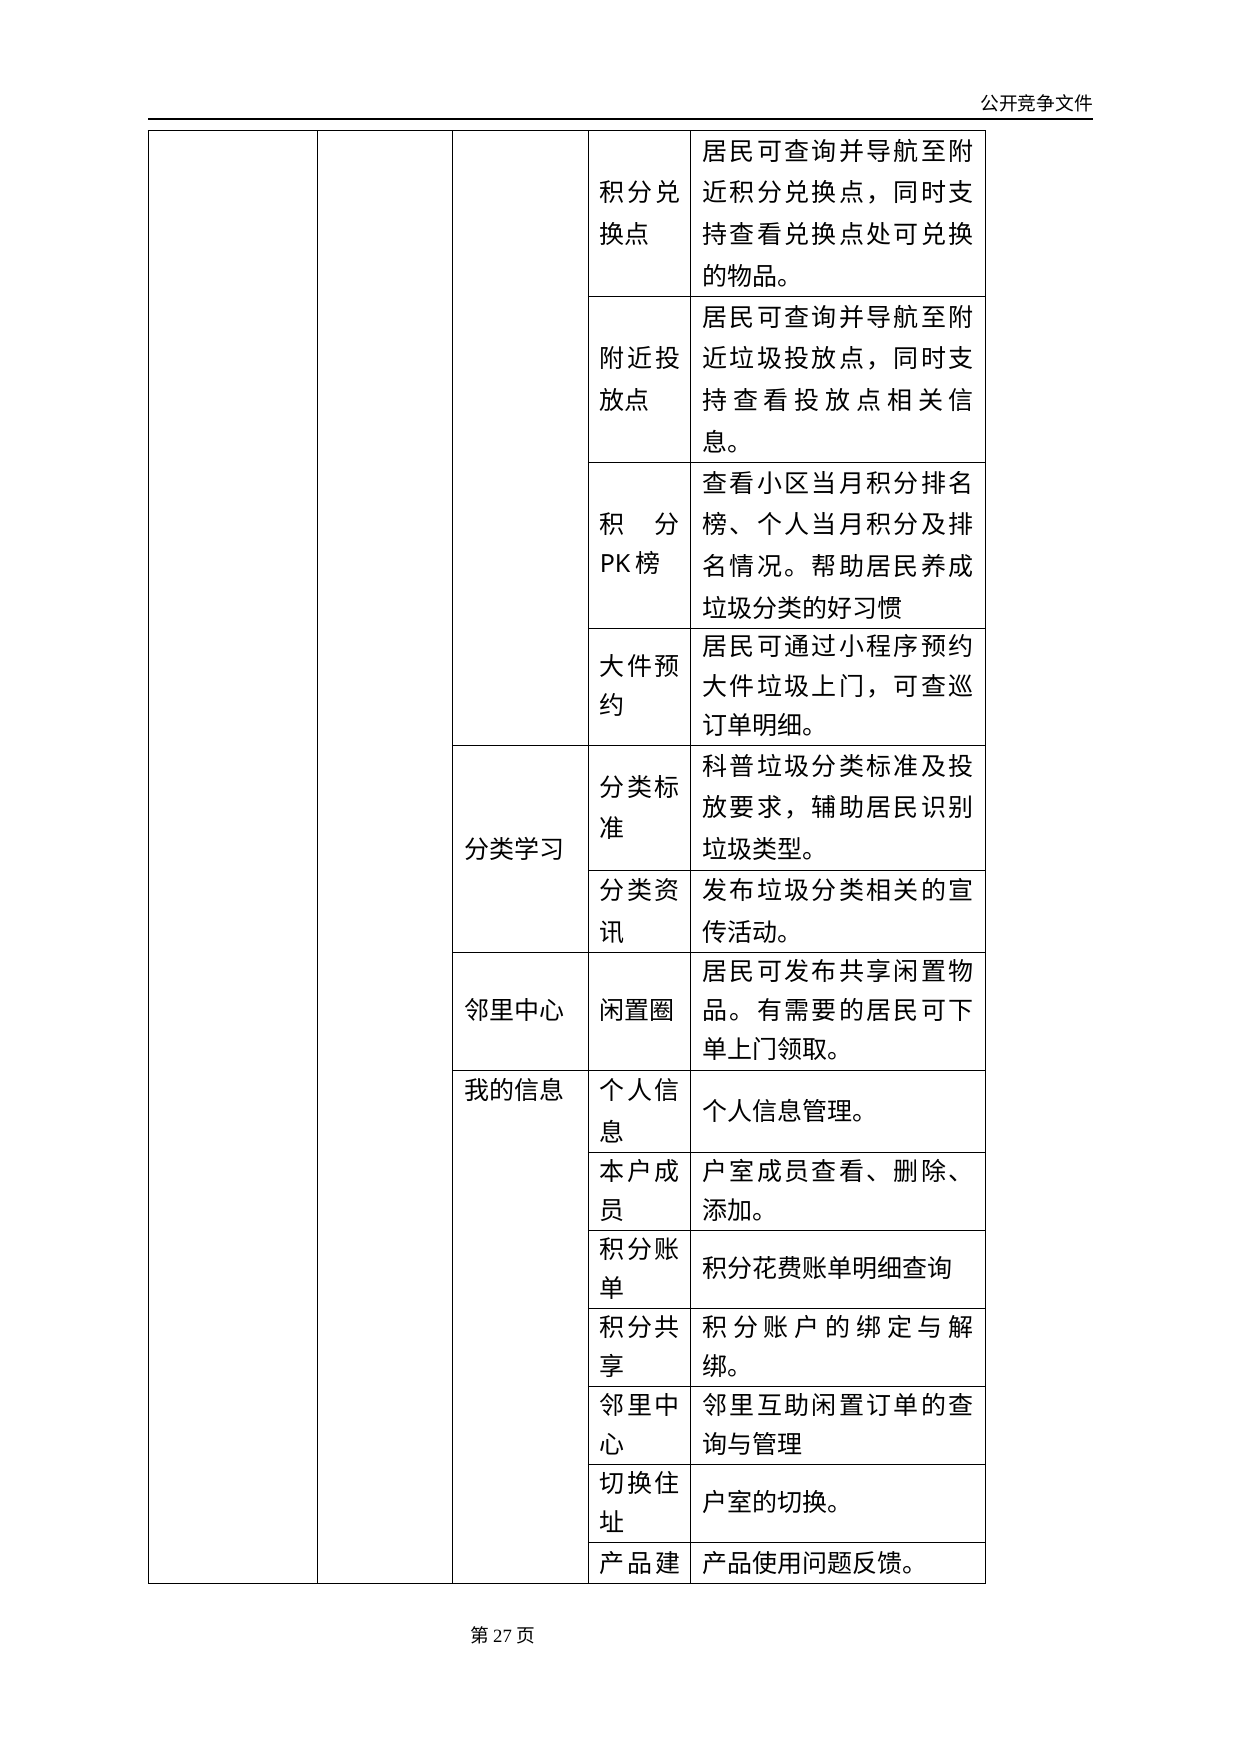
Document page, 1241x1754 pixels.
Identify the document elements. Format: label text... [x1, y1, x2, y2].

table_cell 分类标准 [589, 746, 690, 869]
table_cell 分类资讯 [589, 871, 690, 952]
table_cell 居民可通过小程序预约大件垃圾上门，可查巡订单明细。 [691, 629, 985, 745]
table_cell 分类学习 [453, 746, 588, 952]
table_cell 产品使用问题反馈。 [691, 1543, 985, 1583]
table_cell 邻里中心 [589, 1387, 690, 1464]
table_cell 邻里互助闲置订单的查询与管理 [691, 1387, 985, 1464]
table_cell 户室的切换。 [691, 1465, 985, 1542]
table_cell 大件预约 [589, 629, 690, 745]
table_cell 科普垃圾分类标准及投放要求，辅助居民识别垃圾类型。 [691, 746, 985, 869]
table_cell 积分花费账单明细查询 [691, 1231, 985, 1308]
table_cell 查看小区当月积分排名榜、个人当月积分及排名情况。帮助居民养成垃圾分类的好习惯 [691, 463, 985, 628]
table_cell 闲置圈 [589, 953, 690, 1069]
table_cell 发布垃圾分类相关的宣传活动。 [691, 871, 985, 952]
table_cell 个人信息管理。 [691, 1071, 985, 1152]
table_cell 个人信息 [589, 1071, 690, 1152]
table_cell 居民可查询并导航至附近垃圾投放点，同时支持查看投放点相关信息。 [691, 297, 985, 462]
table_cell 产品建议 [589, 1543, 690, 1583]
table_cell 附近投放点 [589, 297, 690, 462]
table_cell 积分兑换点 [589, 131, 690, 296]
table_cell 我的信息 [453, 1071, 588, 1583]
table_cell 邻里中心 [453, 953, 588, 1069]
table_cell 切换住址 [589, 1465, 690, 1542]
table_cell 居民可查询并导航至附近积分兑换点，同时支持查看兑换点处可兑换的物品。 [691, 131, 985, 296]
table_cell 本户成员 [589, 1153, 690, 1230]
table_cell 积分账户的绑定与解绑。 [691, 1309, 985, 1386]
table_cell 居民可发布共享闲置物品。有需要的居民可下单上门领取。 [691, 953, 985, 1069]
table_cell 积分账单 [589, 1231, 690, 1308]
table_cell 户室成员查看、删除、添加。 [691, 1153, 985, 1230]
table_cell 积分PK榜 [589, 463, 690, 628]
table_cell 积分共享 [589, 1309, 690, 1386]
